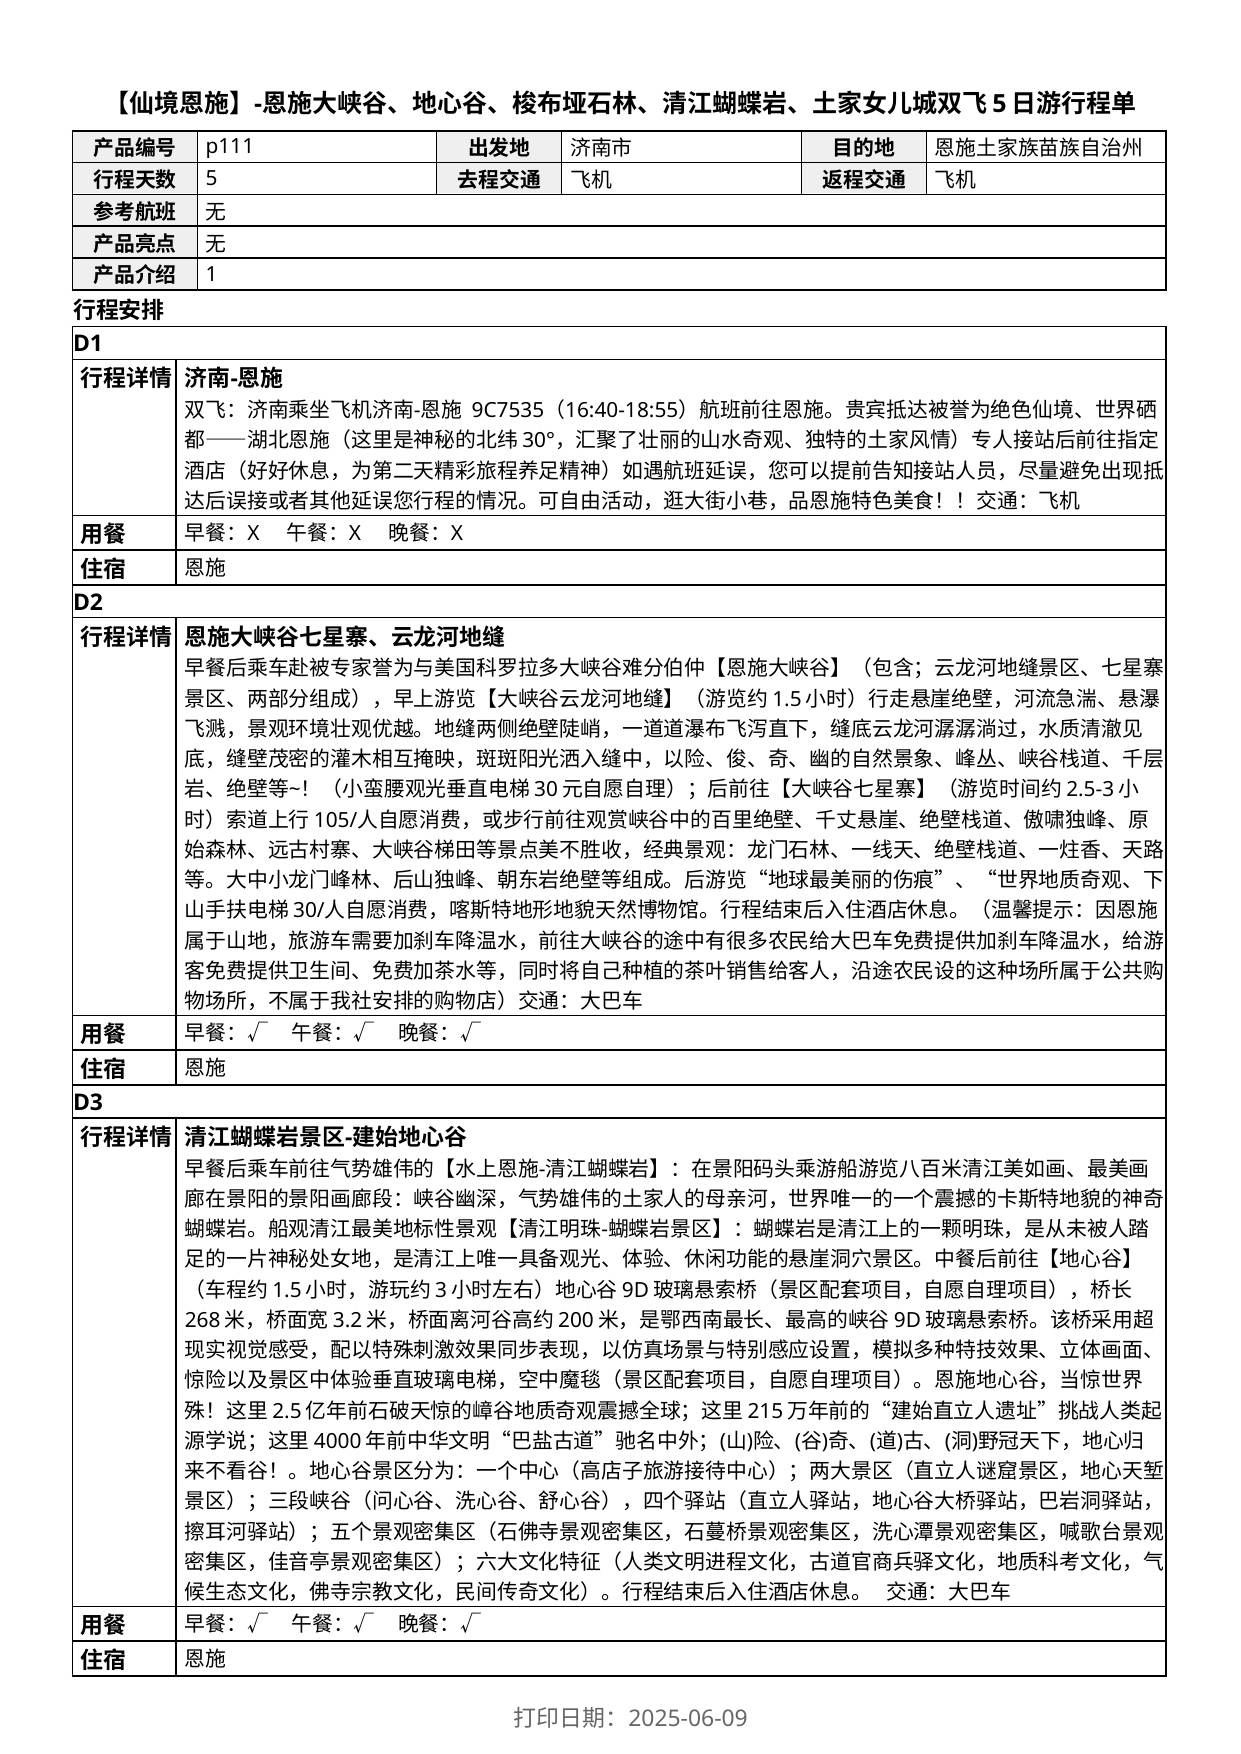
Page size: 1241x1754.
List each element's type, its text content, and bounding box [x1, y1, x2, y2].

table_header 济南市 [562, 132, 801, 162]
table_cell D2 [73, 586, 1165, 617]
table_cell 用餐 [73, 1016, 175, 1049]
table_cell 返程交通 [802, 163, 926, 193]
table_cell 住宿 [73, 1642, 175, 1675]
table_cell 早餐：√ 午餐：√ 晚餐：√ [177, 1016, 1165, 1049]
table_cell 无 [198, 227, 1165, 257]
table_cell 行程天数 [73, 163, 197, 193]
table_cell 产品介绍 [73, 259, 197, 289]
table_cell 济南-恩施 双飞：济南乘坐飞机济南-恩施 9C7535（16:40-18:55）航班前往恩施。 [177, 360, 1165, 514]
text 【仙境恩施】-恩施大峡谷、地心谷、梭布垭石林、清江蝴蝶岩、土家女儿城双飞5日游行程单 [73, 83, 1167, 119]
table_cell 恩施 [177, 1642, 1165, 1675]
table_cell 恩施 [177, 551, 1165, 584]
table_cell 1 [198, 259, 1165, 289]
table_cell 飞机 [927, 163, 1165, 193]
table_cell 早餐：X 午餐：X 晚餐：X [177, 516, 1165, 549]
table_cell 飞机 [562, 163, 801, 193]
table_cell 清江蝴蝶岩景区-建始地心谷 早餐后乘车前往气势雄伟的【水上恩施-清江蝴蝶岩】：在景阳码头乘游船游览八百米清江美如画、最美画廊在景阳的景阳画廊段：峡谷幽深，气势雄伟的土家人的母亲河，世界唯一的一个震撼的卡斯特地貌的神奇蝴蝶岩。船观清江最美地标性景观【清江明珠-蝴蝶岩景区】：蝴蝶岩是清江上的一颗明珠，是从未被人踏足的一片神秘处女地，是清江上唯一具备观光、体验、休闲功能的悬崖洞穴景区。 [177, 1119, 1165, 1606]
table_cell 产品亮点 [73, 227, 197, 257]
table_cell 住宿 [73, 551, 175, 584]
table_cell 早餐：√ 午餐：√ 晚餐：√ [177, 1607, 1165, 1640]
table_cell 恩施大峡谷七星寨、云龙河地缝 早餐后乘车赴被专家誉为与美国科罗拉多大峡谷难分伯仲【恩施大峡谷】（包含；云龙河地缝景区、七星寨景区、两部分组成），早上游览【大峡谷云龙河地缝】（游览约1.5小时）行走悬崖绝壁，河流急湍、悬瀑飞溅，景观环境壮观优越。地缝两侧绝壁陡峭，一道道瀑布飞泻直下，缝底云龙河潺潺淌过，水质清澈见底，缝壁茂密的灌木相互掩映，斑斑阳光洒入缝中，以险、俊、奇、幽的自然景象、峰丛、峡谷栈道、千层岩、绝壁等~！（小蛮腰观光垂直电梯30元自愿自理）； [177, 618, 1165, 1014]
table_cell 行程详情 [73, 360, 175, 514]
table_header 目的地 [802, 132, 926, 162]
table_header D1 [73, 327, 1165, 358]
text 行程安排 [73, 291, 1167, 325]
table_cell 用餐 [73, 1607, 175, 1640]
table_header 出发地 [437, 132, 561, 162]
table_cell 用餐 [73, 516, 175, 549]
table_cell 无 [198, 195, 1165, 225]
table_cell 行程详情 [73, 1119, 175, 1606]
table_header 产品编号 [73, 132, 197, 162]
table_header 恩施土家族苗族自治州 [927, 132, 1165, 162]
table_cell 行程详情 [73, 618, 175, 1014]
table_cell 5 [198, 163, 436, 193]
table_cell D3 [73, 1086, 1165, 1117]
table_cell 参考航班 [73, 195, 197, 225]
table_header p111 [198, 132, 436, 162]
table_cell 去程交通 [437, 163, 561, 193]
table_cell 住宿 [73, 1051, 175, 1084]
table_cell 恩施 [177, 1051, 1165, 1084]
